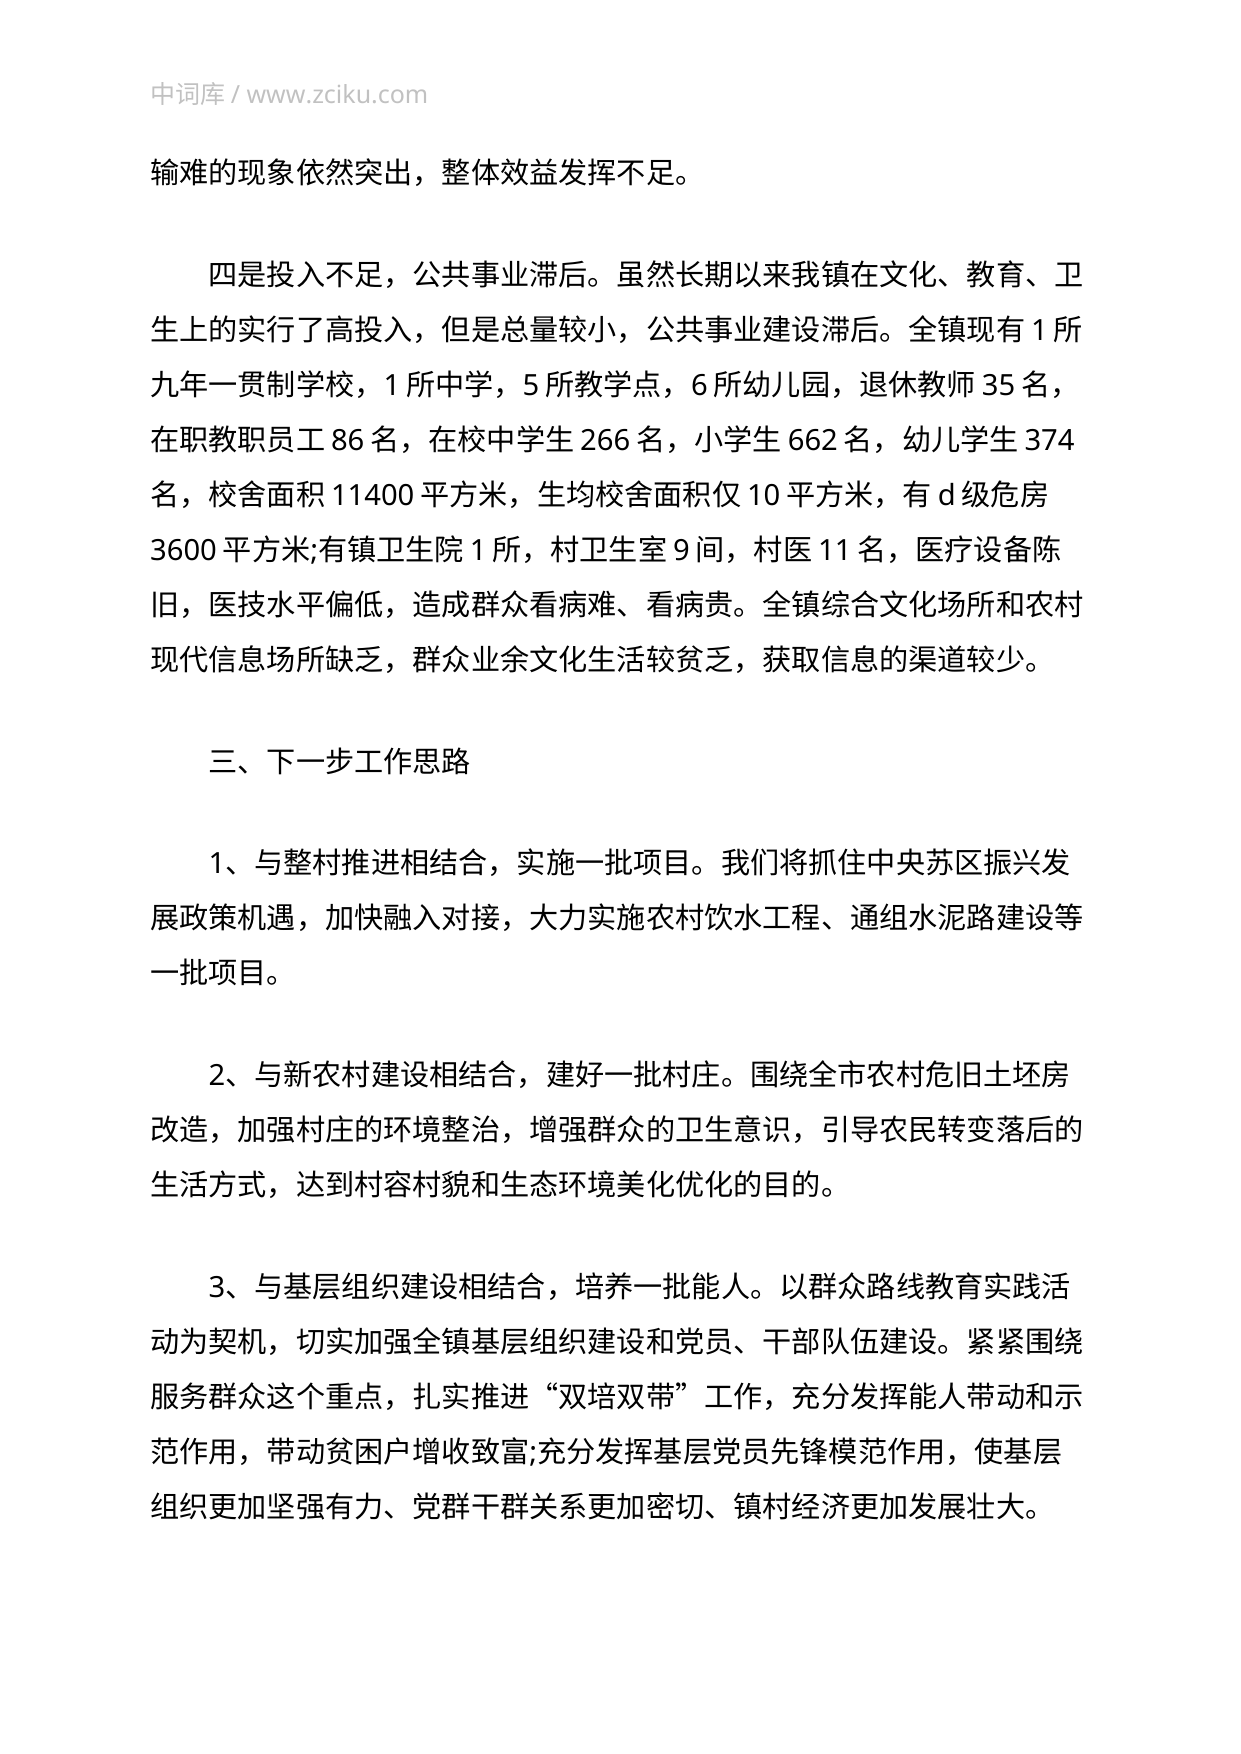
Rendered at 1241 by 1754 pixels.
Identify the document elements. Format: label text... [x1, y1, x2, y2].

text 1、与整村推进相结合，实施一批项目。我们将抓住中央苏区振兴发展政策机遇，加快融入对接，大力实施农村饮水工程、通组水泥路建设等一批项目。 [150, 840, 1090, 992]
text 2、与新农村建设相结合，建好一批村庄。围绕全市农村危旧土坯房改造，加强村庄的环境整治，增强群众的卫生意识，引导农民转变落后的生活方式，达到村容村貌和生态环境美化优化的目的。 [150, 1052, 1090, 1204]
text 3、与基层组织建设相结合，培养一批能人。以群众路线教育实践活动为契机，切实加强全镇基层组织建设和党员、干部队伍建设。紧紧围绕服务群众这个重点，扎实推进“双培双带”工作，充分发挥能人带动和示范作用，带动贫困户增收致富;充分发挥基层党员先锋模范作用，使基层组织更加坚强有力、党群干群关系更加密切、镇村经济更加发展壮大。 [150, 1263, 1090, 1526]
text 四是投入不足，公共事业滞后。虽然长期以来我镇在文化、教育、卫生上的实行了高投入，但是总量较小，公共事业建设滞后。全镇现有1所九年一贯制学校，1所中学，5所教学点，6所幼儿园，退休教师35名，在职教职员工86名，在校中学生266名，小学生662名，幼儿学生374名，校舍面积11400平方米，生均校舍面积仅10平方米，有d级危房3600平方米;有镇卫生院1所，村卫生室9间，村医11名，医疗设备陈旧，医技水平偏低，造成群众看病难、看病贵。全镇综合文化场所和农村现代信息场所缺乏，群众业余文化生活较贫乏，获取信息的渠道较少。 [150, 252, 1090, 679]
text 三、下一步工作思路 [150, 738, 1090, 781]
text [150, 150, 1090, 192]
